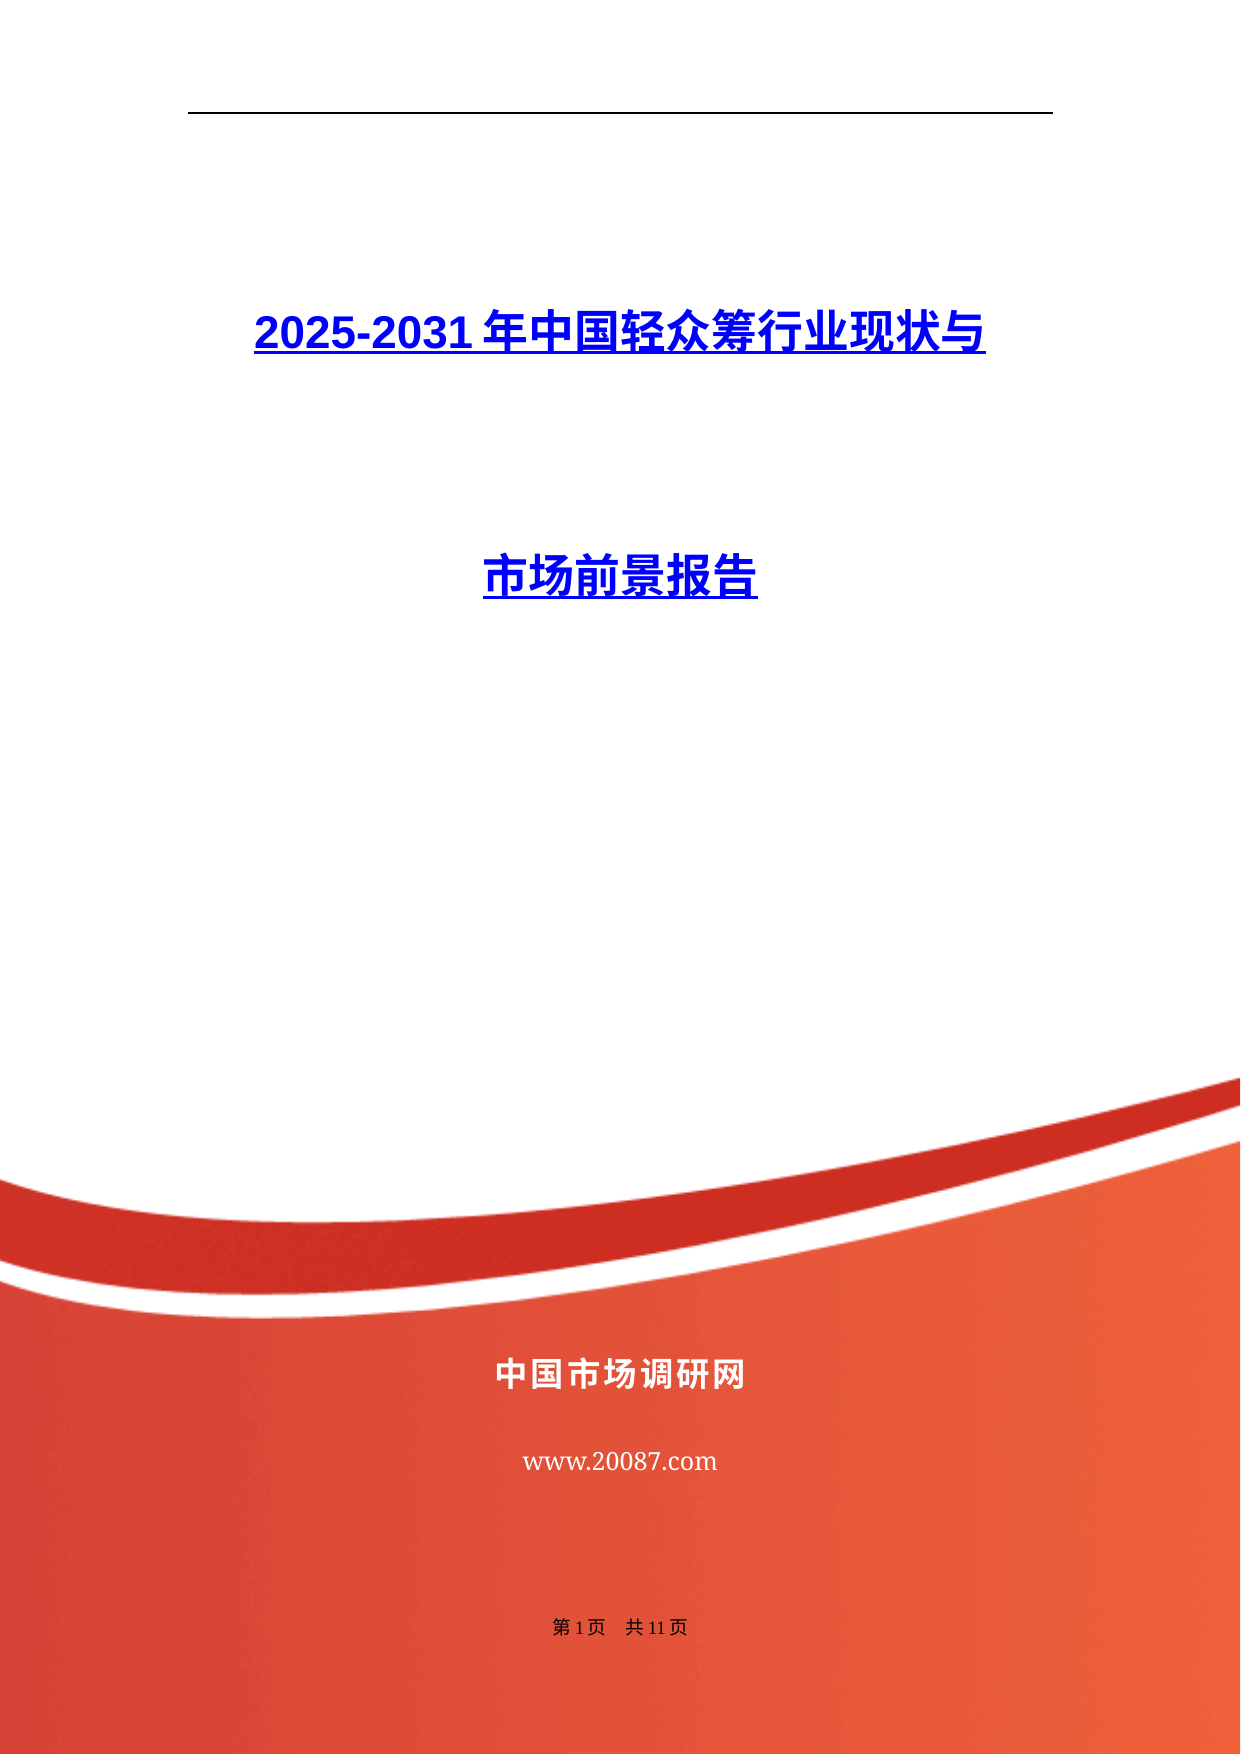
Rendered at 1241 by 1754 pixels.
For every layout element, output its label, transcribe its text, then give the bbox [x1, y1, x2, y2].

picture [0, 1006, 1241, 1754]
subtitle 中国市场调研网 [187, 1339, 1053, 1404]
text www.20087.com [187, 1428, 1053, 1493]
table_header 2025-2031年中国轻众筹行业现状与市场前景报告 [188, 207, 1053, 773]
